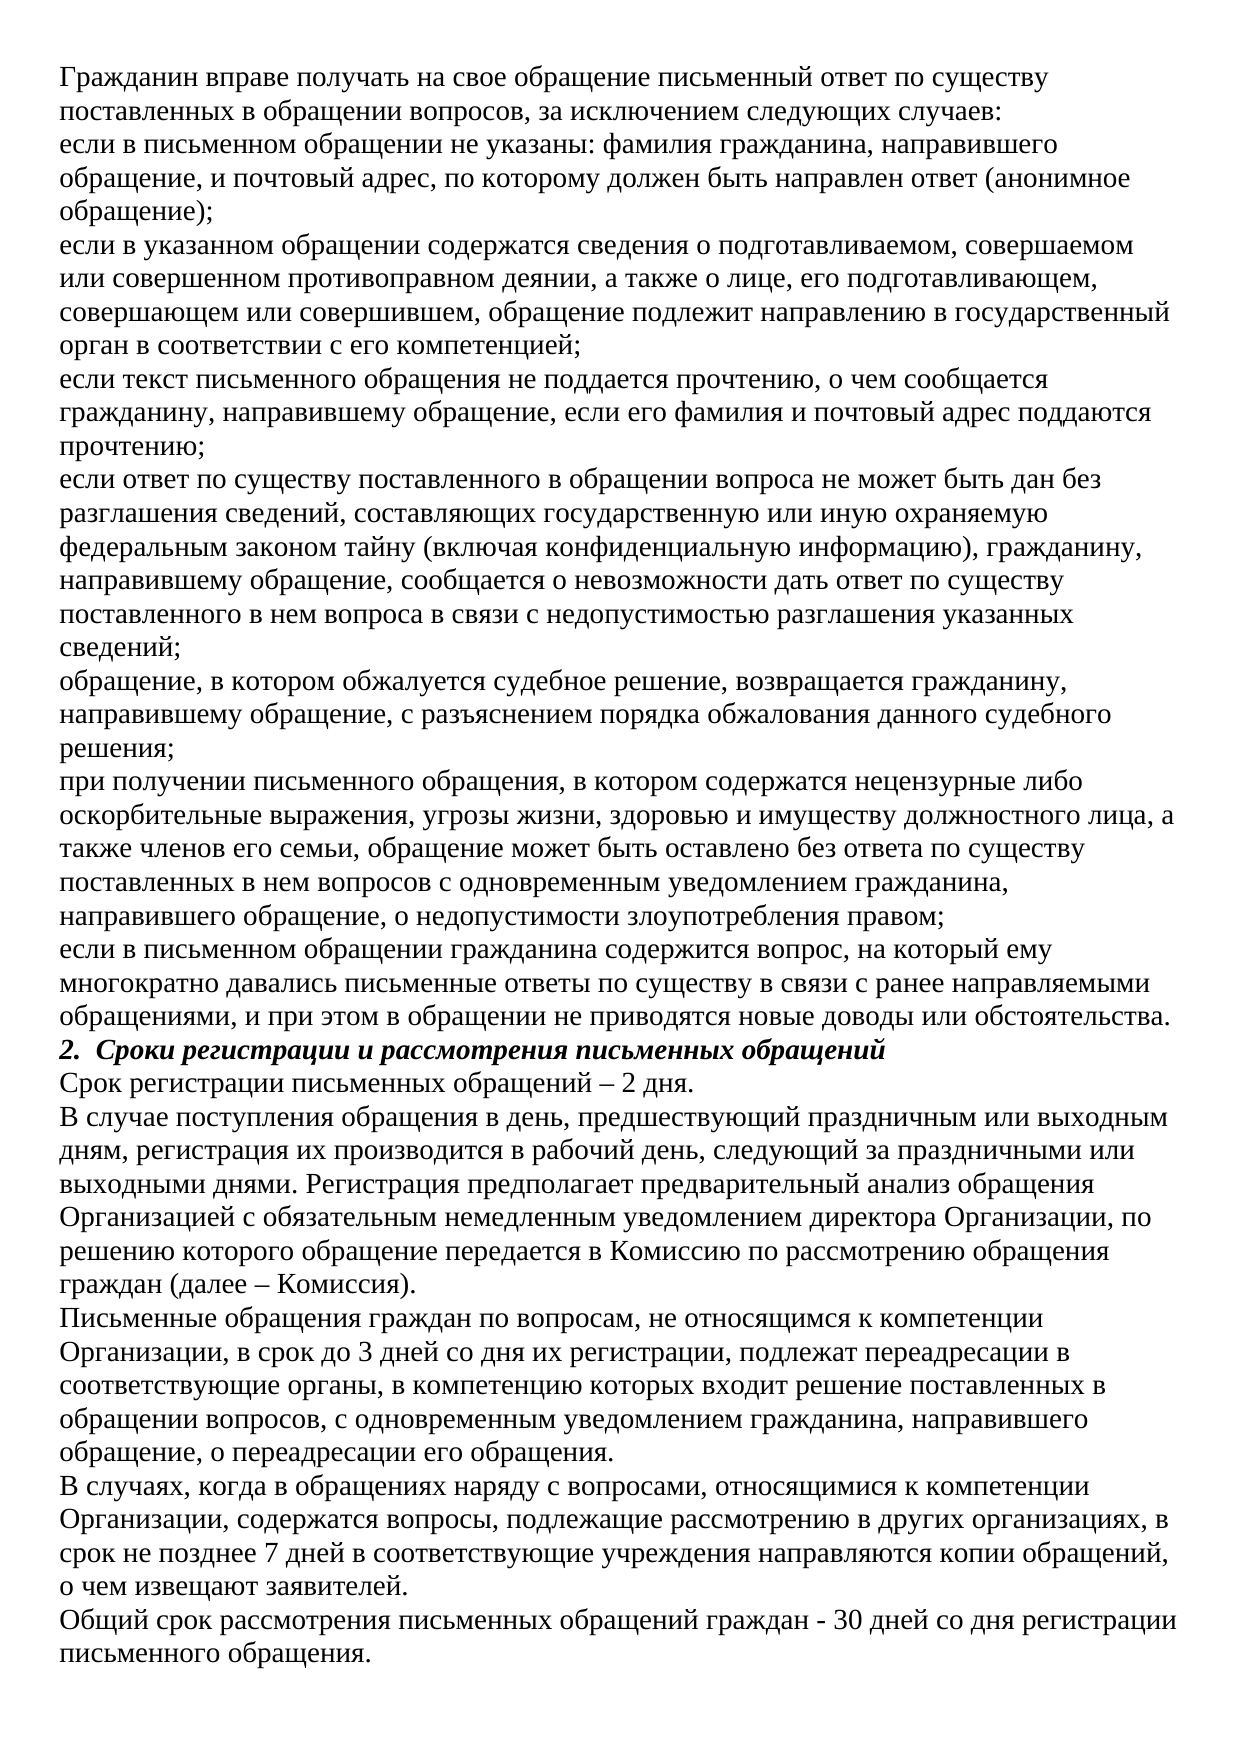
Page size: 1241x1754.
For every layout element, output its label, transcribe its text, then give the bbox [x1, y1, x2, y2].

text Общий срок рассмотрения письменных обращений граждан - 30 дней со дня регистрации письменного обращения. [59, 1602, 1181, 1669]
text если в письменном обращении гражданина содержится вопрос, на который ему многократно давались письменные ответы по существу в связи с ранее направляемыми обращениями, и при этом в обращении не приводятся новые доводы или обстоятельства. [59, 931, 1181, 1032]
text В случаях, когда в обращениях наряду с вопросами, относящимися к компетенции Организации, содержатся вопросы, подлежащие рассмотрению в других организациях, в срок не позднее 7 дней в соответствующие учреждения направляются копии обращений, о чем извещают заявителей. [59, 1468, 1181, 1602]
text Гражданин вправе получать на свое обращение письменный ответ по существу поставленных в обращении вопросов, за исключением следующих случаев: [59, 59, 1181, 126]
text если текст письменного обращения не поддается прочтению, о чем сообщается гражданину, направившему обращение, если его фамилия и почтовый адрес поддаются прочтению; [59, 361, 1181, 462]
text Срок регистрации письменных обращений – 2 дня. [59, 1065, 1181, 1099]
text при получении письменного обращения, в котором содержатся нецензурные либо оскорбительные выражения, угрозы жизни, здоровью и имуществу должностного лица, а также членов его семьи, обращение может быть оставлено без ответа по существу поставленных в нем вопросов с одновременным уведомлением гражданина, направившего обращение, о недопустимости злоупотребления правом; [59, 763, 1181, 931]
text обращение, в котором обжалуется судебное решение, возвращается гражданину, направившему обращение, с разъяснением порядка обжалования данного судебного решения; [59, 663, 1181, 763]
text если в письменном обращении не указаны: фамилия гражданина, направившего обращение, и почтовый адрес, по которому должен быть направлен ответ (анонимное обращение); [59, 126, 1181, 227]
text если в указанном обращении содержатся сведения о подготавливаемом, совершаемом или совершенном противоправном деянии, а также о лице, его подготавливающем, совершающем или совершившем, обращение подлежит направлению в государственный орган в соответствии с его компетенцией; [59, 227, 1181, 361]
text В случае поступления обращения в день, предшествующий праздничным или выходным дням, регистрация их производится в рабочий день, следующий за праздничными или выходными днями. Регистрация предполагает предварительный анализ обращения Организацией с обязательным немедленным уведомлением директора Организации, по решению которого обращение передается в Комиссию по рассмотрению обращения граждан (далее – Комиссия). [59, 1099, 1181, 1300]
text Письменные обращения граждан по вопросам, не относящимся к компетенции Организации, в срок до 3 дней со дня их регистрации, подлежат переадресации в соответствующие органы, в компетенцию которых входит решение поставленных в обращении вопросов, с одновременным уведомлением гражданина, направившего обращение, о переадресации его обращения. [59, 1300, 1181, 1468]
text если ответ по существу поставленного в обращении вопроса не может быть дан без разглашения сведений, составляющих государственную или иную охраняемую федеральным законом тайну (включая конфиденциальную информацию), гражданину, направившему обращение, сообщается о невозможности дать ответ по существу поставленного в нем вопроса в связи с недопустимостью разглашения указанных сведений; [59, 462, 1181, 663]
text 2. Сроки регистрации и рассмотрения письменных обращений [59, 1032, 1181, 1065]
